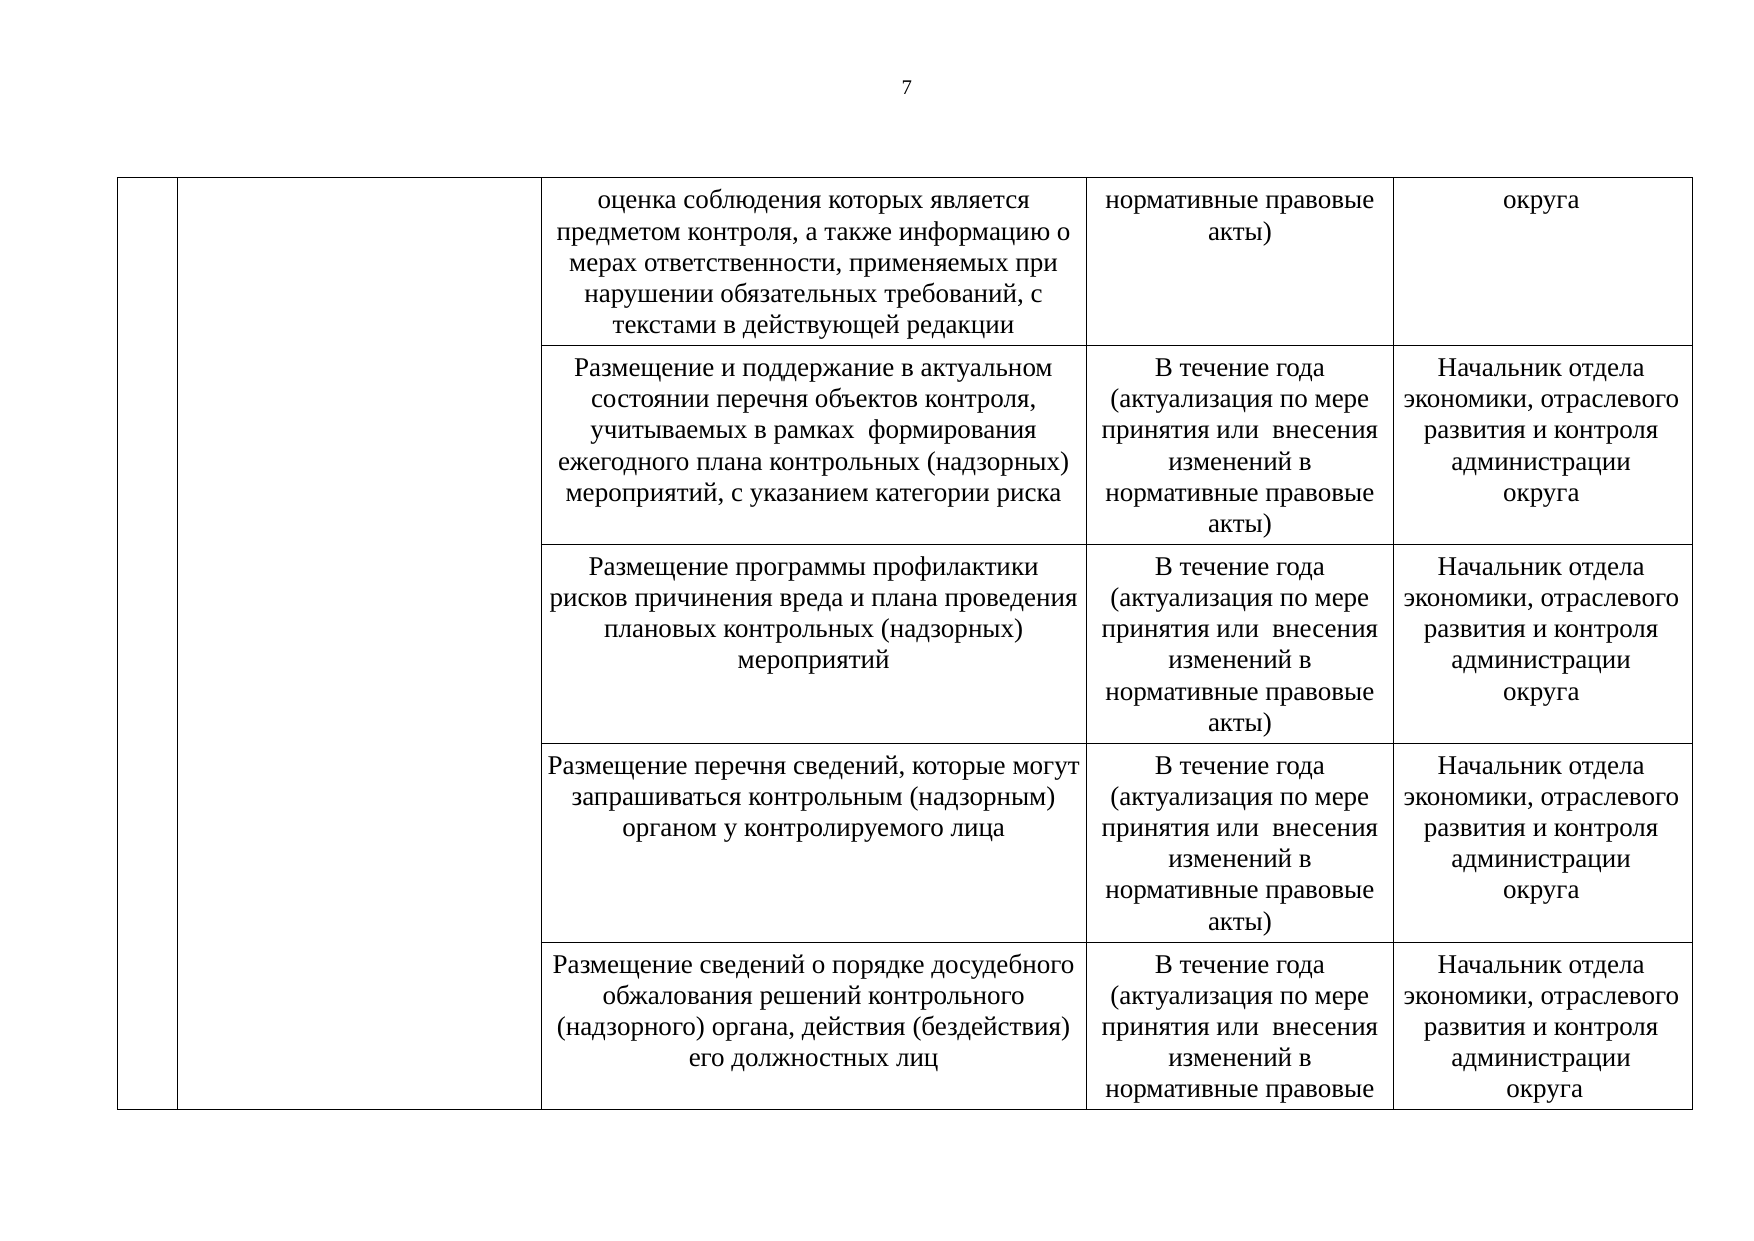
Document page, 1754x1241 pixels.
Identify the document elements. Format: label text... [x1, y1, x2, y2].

table_cell Начальник отдела экономики, отраслевого развития и контроля администрации округа [1394, 744, 1692, 941]
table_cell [542, 178, 1086, 345]
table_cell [1087, 178, 1393, 345]
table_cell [542, 943, 1086, 1109]
table_cell Начальник отдела экономики, отраслевого развития и контроля администрации округа [1394, 545, 1692, 743]
table_cell Размещение перечня сведений, которые могут запрашиваться контрольным (надзорным) органом у контролируемого лица [542, 744, 1086, 941]
table_cell В течение года (актуализация по мере принятия или внесения изменений в нормативные правовые акты) [1087, 744, 1393, 941]
table_cell Размещение программы профилактики рисков причинения вреда и плана проведения плановых контрольных (надзорных) мероприятий [542, 545, 1086, 743]
table_cell Размещение и поддержание в актуальном состоянии перечня объектов контроля, учитываемых в рамках формирования ежегодного плана контрольных (надзорных) мероприятий, с указанием категории риска [542, 346, 1086, 544]
table_cell Начальник отдела экономики, отраслевого развития и контроля администрации округа [1394, 346, 1692, 544]
table_cell В течение года (актуализация по мере принятия или внесения изменений в нормативные правовые акты) [1087, 545, 1393, 743]
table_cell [1394, 178, 1692, 345]
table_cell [1087, 943, 1393, 1109]
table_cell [1394, 943, 1692, 1109]
table_cell В течение года (актуализация по мере принятия или внесения изменений в нормативные правовые акты) [1087, 346, 1393, 544]
